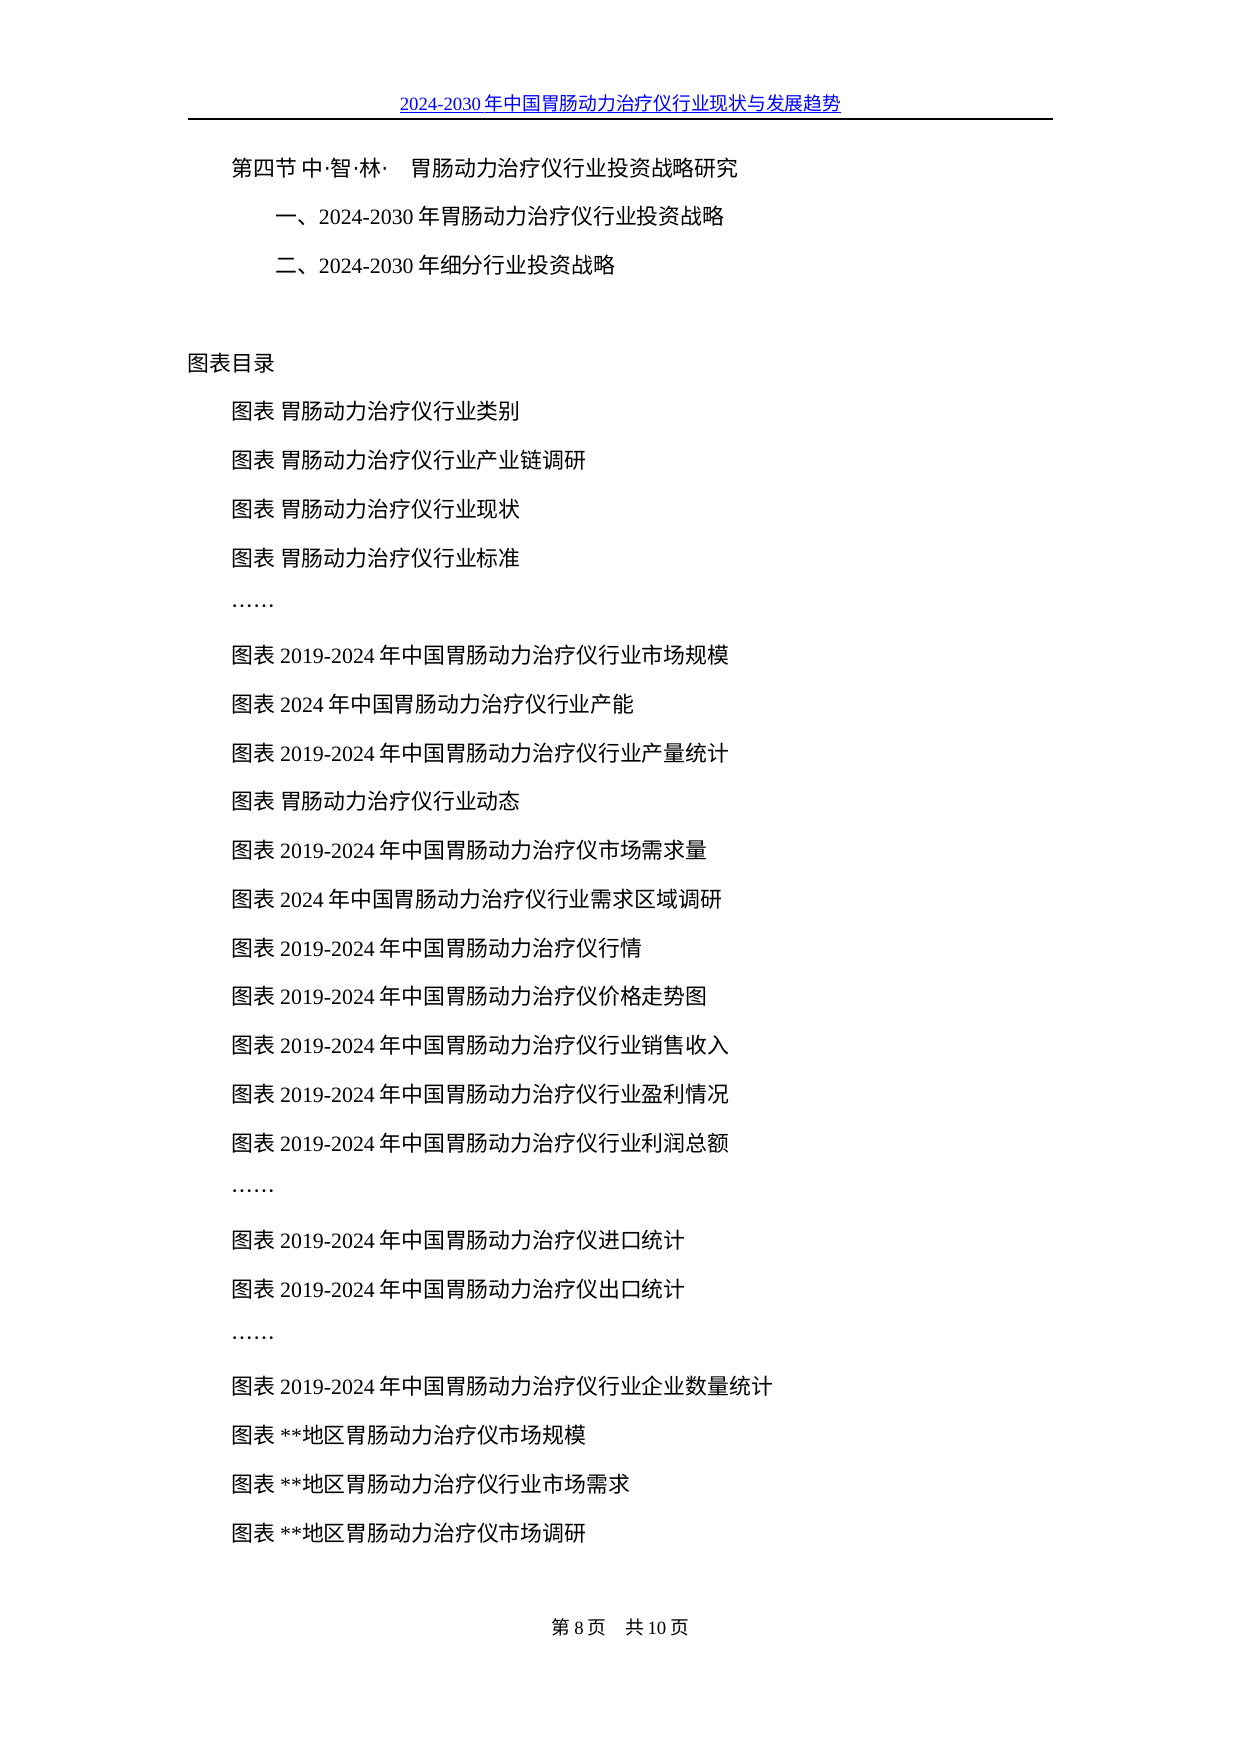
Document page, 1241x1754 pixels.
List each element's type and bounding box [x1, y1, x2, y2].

text [187, 150, 1053, 1548]
